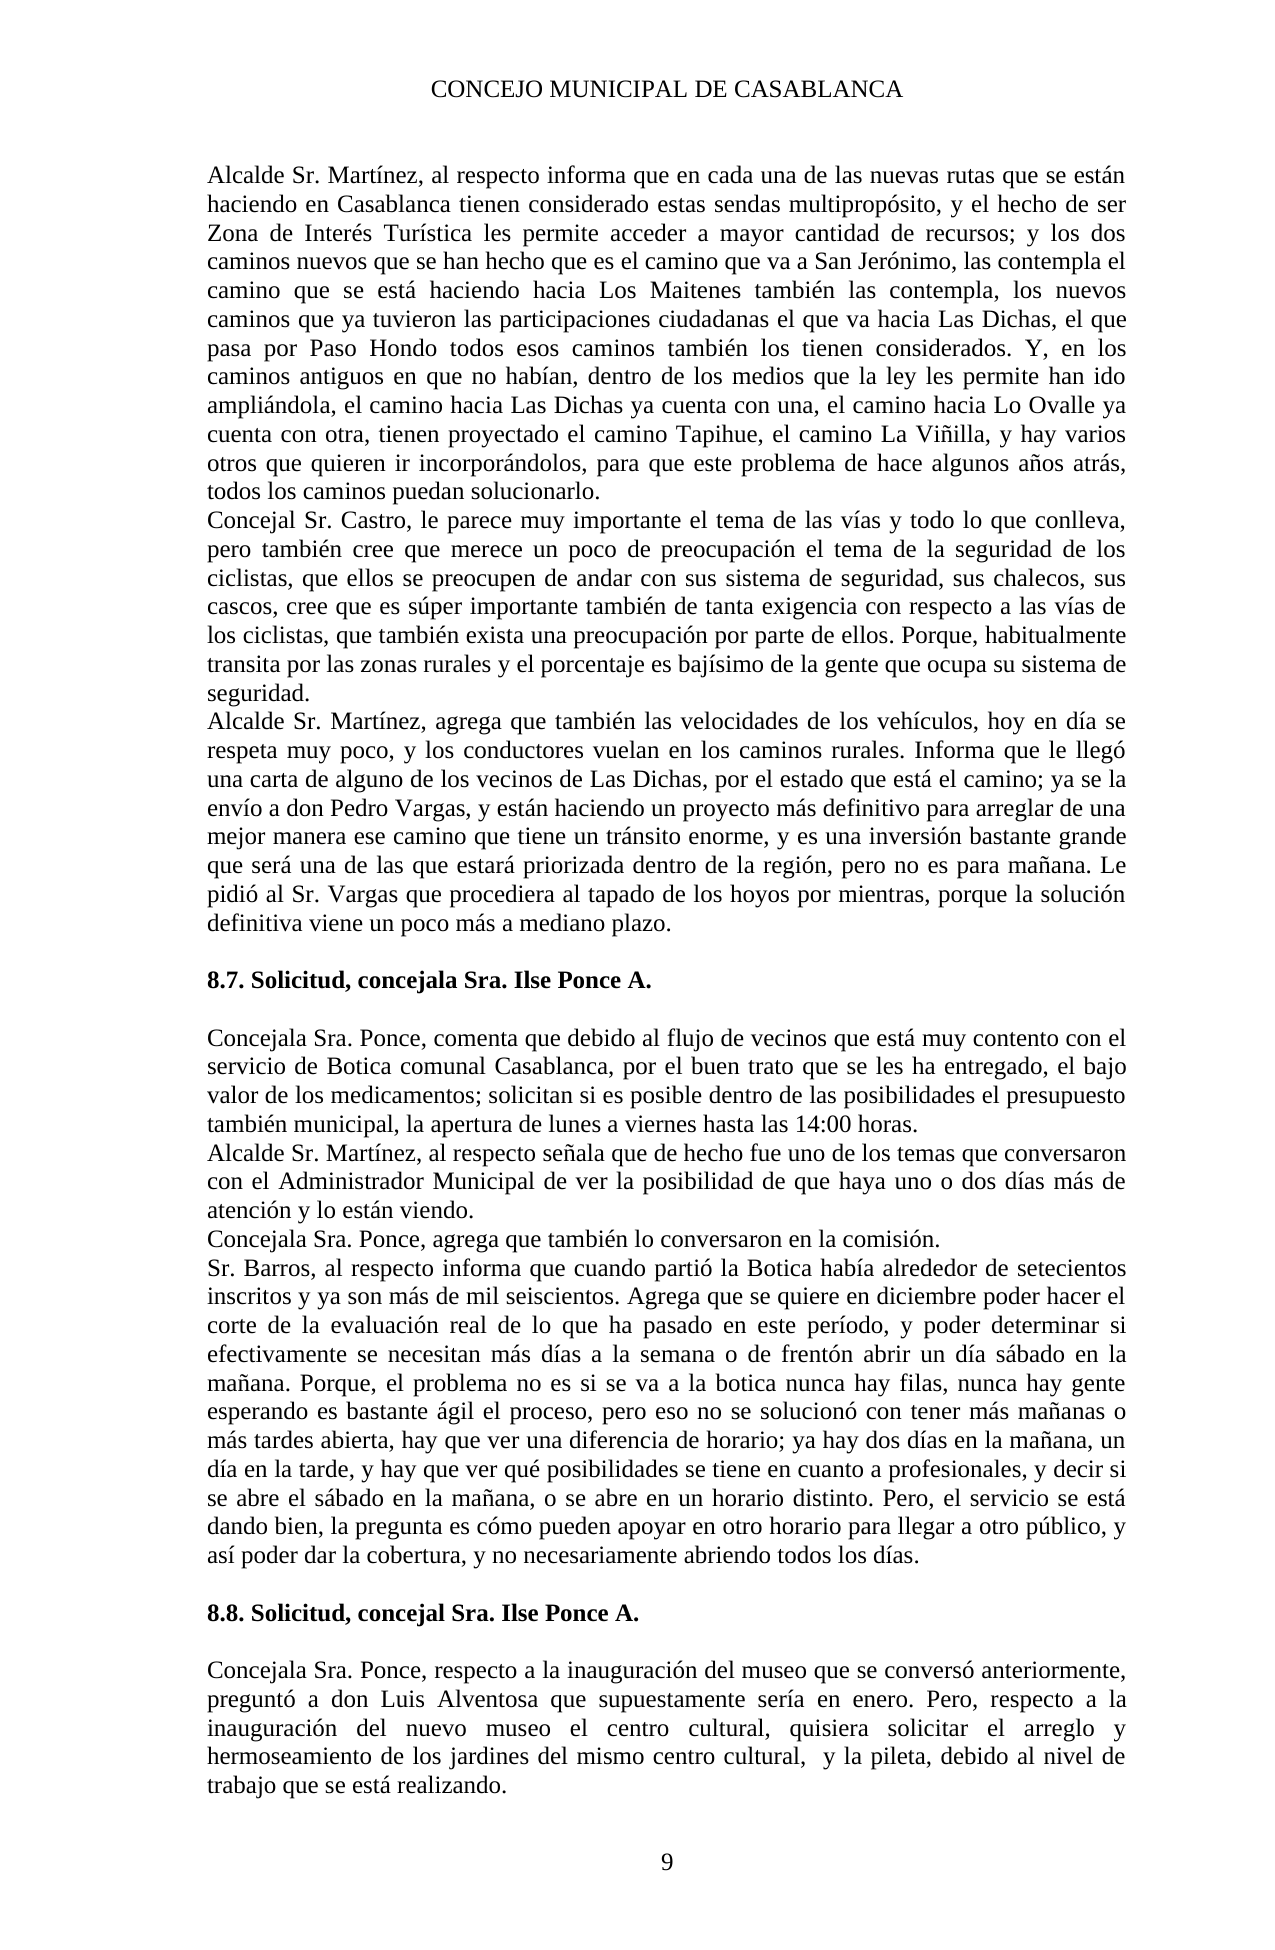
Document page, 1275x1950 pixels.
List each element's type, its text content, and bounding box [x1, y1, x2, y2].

text Concejal Sr. Castro, le parece muy importante el tema de las vías y todo lo que conlleva, pero también cree que merece un poco de preocupación el tema de la seguridad de los ciclistas, que ellos se preocupen de andar con sus sistema de seguridad, sus chalecos, sus cascos, cree que es súper importante también de tanta exigencia con respecto a las vías de los ciclistas, que también exista una preocupación por parte de ellos. Porque, habitualmente transita por las zonas rurales y el porcentaje es bajísimo de la gente que ocupa su sistema de seguridad. [207, 505, 1127, 706]
text Alcalde Sr. Martínez, al respecto señala que de hecho fue uno de los temas que conversaron con el Administrador Municipal de ver la posibilidad de que haya uno o dos días más de atención y lo están viendo. [207, 1138, 1127, 1224]
text Concejala Sra. Ponce, agrega que también lo conversaron en la comisión. [207, 1224, 1127, 1253]
text Sr. Barros, al respecto informa que cuando partió la Botica había alrededor de setecientos inscritos y ya son más de mil seiscientos. Agrega que se quiere en diciembre poder hacer el corte de la evaluación real de lo que ha pasado en este período, y poder determinar si efectivamente se necesitan más días a la semana o de frentón abrir un día sábado en la mañana. Porque, el problema no es si se va a la botica nunca hay filas, nunca hay gente esperando es bastante ágil el proceso, pero eso no se solucionó con tener más mañanas o más tardes abierta, hay que ver una diferencia de horario; ya hay dos días en la mañana, un día en la tarde, y hay que ver qué posibilidades se tiene en cuanto a profesionales, y decir si se abre el sábado en la mañana, o se abre en un horario distinto. Pero, el servicio se está dando bien, la pregunta es cómo pueden apoyar en otro horario para llegar a otro público, y así poder dar la cobertura, y no necesariamente abriendo todos los días. [207, 1253, 1127, 1569]
text 8.8. Solicitud, concejal Sra. Ilse Ponce A. [207, 1598, 1127, 1626]
text Concejala Sra. Ponce, respecto a la inauguración del museo que se conversó anteriormente, preguntó a don Luis Alventosa que supuestamente sería en enero. Pero, respecto a la inauguración del nuevo museo el centro cultural, quisiera solicitar el arreglo y hermoseamiento de los jardines del mismo centro cultural, y la pileta, debido al nivel de trabajo que se está realizando. [207, 1655, 1127, 1799]
text Alcalde Sr. Martínez, agrega que también las velocidades de los vehículos, hoy en día se respeta muy poco, y los conductores vuelan en los caminos rurales. Informa que le llegó una carta de alguno de los vecinos de Las Dichas, por el estado que está el camino; ya se la envío a don Pedro Vargas, y están haciendo un proyecto más definitivo para arreglar de una mejor manera ese camino que tiene un tránsito enorme, y es una inversión bastante grande que será una de las que estará priorizada dentro de la región, pero no es para mañana. Le pidió al Sr. Vargas que procediera al tapado de los hoyos por mientras, porque la solución definitiva viene un poco más a mediano plazo. [207, 706, 1127, 936]
text Alcalde Sr. Martínez, al respecto informa que en cada una de las nuevas rutas que se están haciendo en Casablanca tienen considerado estas sendas multipropósito, y el hecho de ser Zona de Interés Turística les permite acceder a mayor cantidad de recursos; y los dos caminos nuevos que se han hecho que es el camino que va a San Jerónimo, las contempla el camino que se está haciendo hacia Los Maitenes también las contempla, los nuevos caminos que ya tuvieron las participaciones ciudadanas el que va hacia Las Dichas, el que pasa por Paso Hondo todos esos caminos también los tienen considerados. Y, en los caminos antiguos en que no habían, dentro de los medios que la ley les permite han ido ampliándola, el camino hacia Las Dichas ya cuenta con una, el camino hacia Lo Ovalle ya cuenta con otra, tienen proyectado el camino Tapihue, el camino La Viñilla, y hay varios otros que quieren ir incorporándolos, para que este problema de hace algunos años atrás, todos los caminos puedan solucionarlo. [207, 160, 1127, 505]
text Concejala Sra. Ponce, comenta que debido al flujo de vecinos que está muy contento con el servicio de Botica comunal Casablanca, por el buen trato que se les ha entregado, el bajo valor de los medicamentos; solicitan si es posible dentro de las posibilidades el presupuesto también municipal, la apertura de lunes a viernes hasta las 14:00 horas. [207, 1023, 1127, 1138]
text 8.7. Solicitud, concejala Sra. Ilse Ponce A. [207, 965, 1127, 994]
